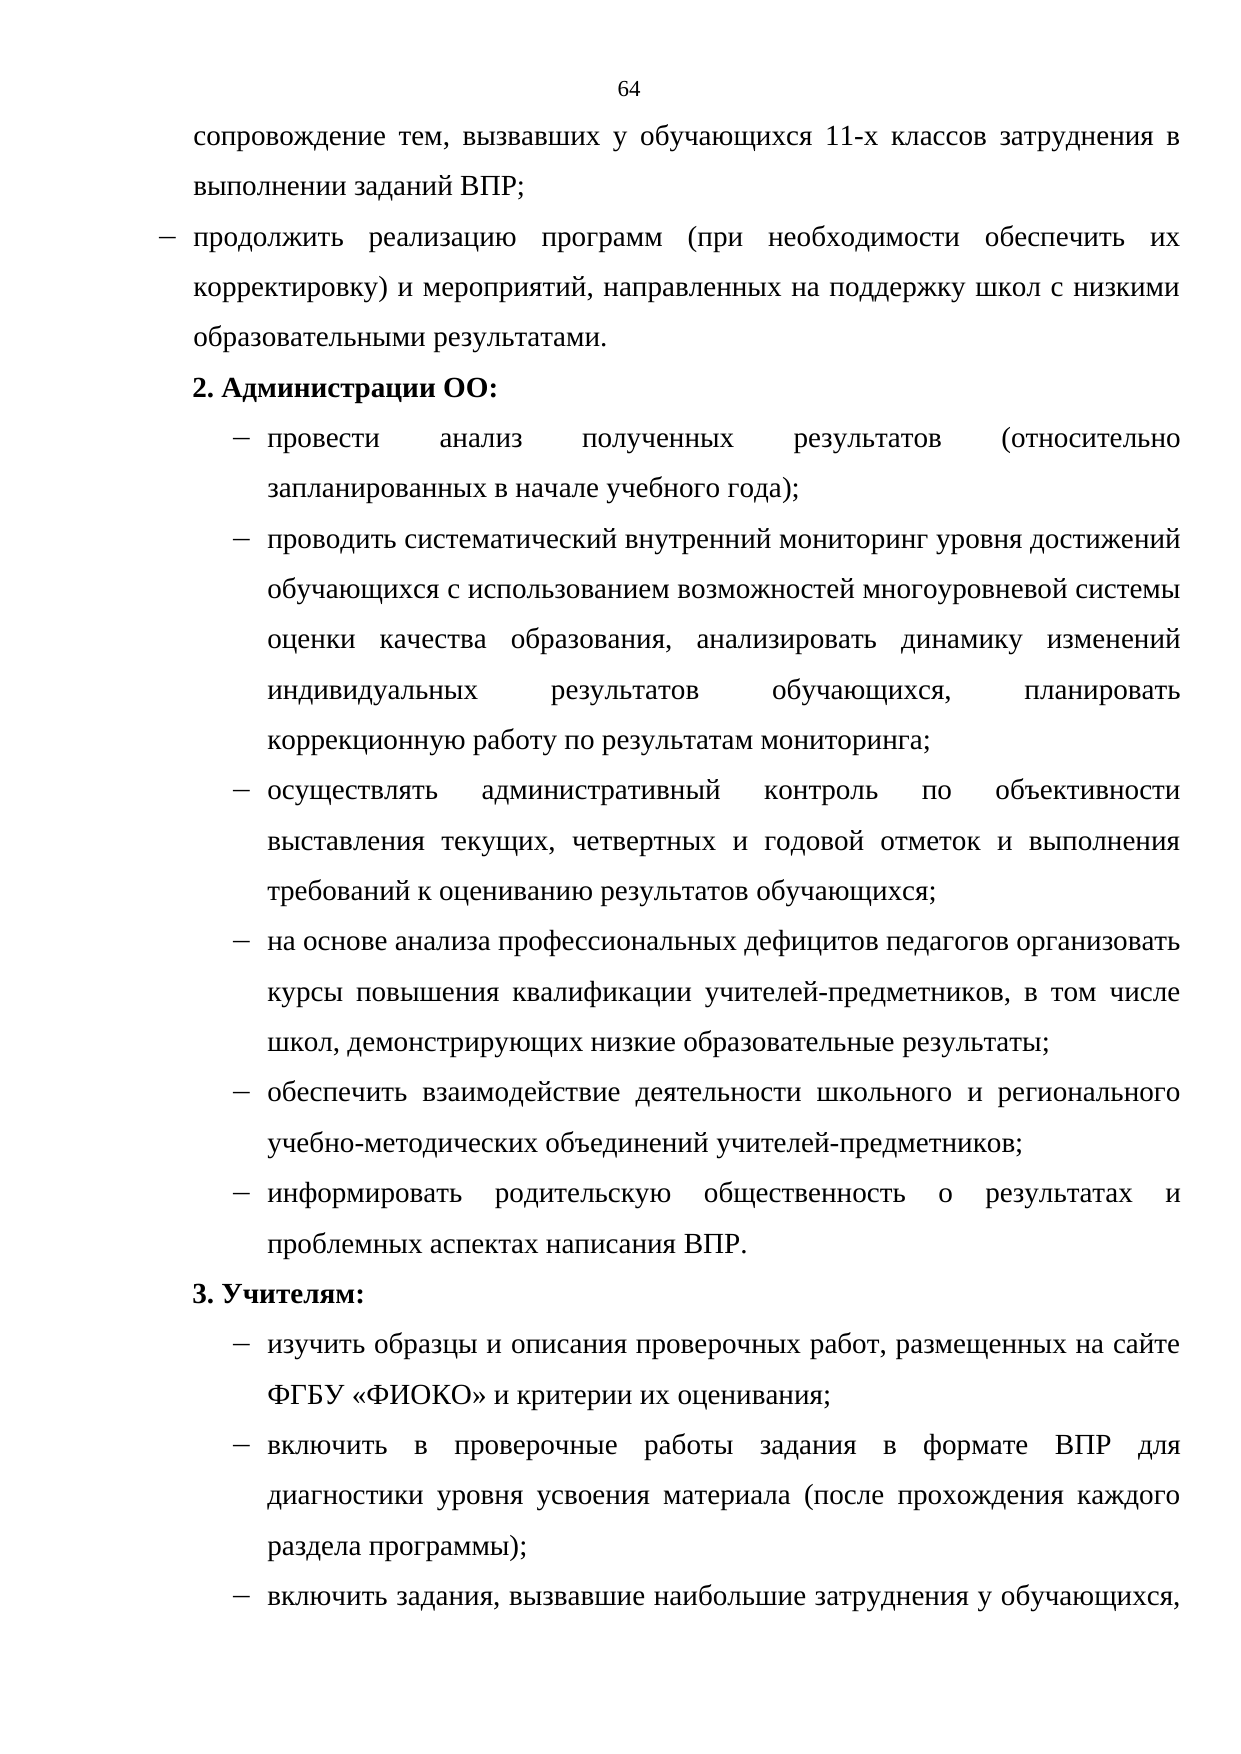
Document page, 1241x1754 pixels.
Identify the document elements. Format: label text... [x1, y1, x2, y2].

list осуществлять административный контроль по объективности выставления текущих, четвертных и годовой отметок и выполнения требований к оцениванию результатов обучающихся; [229, 772, 1181, 907]
list на основе анализа профессиональных дефицитов педагогов организовать курсы повышения квалификации учителей-предметников, в том числе школ, демонстрирующих низкие образовательные результаты; [229, 923, 1181, 1058]
text 2. Администрации ОО: [118, 370, 1181, 403]
list включить в проверочные работы задания в формате ВПР для диагностики уровня усвоения материала (после прохождения каждого раздела программы); [229, 1427, 1181, 1561]
list провести анализ полученных результатов (относительно запланированных в начале учебного года); [229, 420, 1181, 504]
text 3. Учителям: [118, 1276, 1181, 1309]
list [229, 1578, 1181, 1612]
list обеспечить взаимодействие деятельности школьного и регионального учебно-методических объединений учителей-предметников; [229, 1074, 1181, 1158]
list проводить систематический внутренний мониторинг уровня достижений обучающихся с использованием возможностей многоуровневой системы оценки качества образования, анализировать динамику изменений индивидуальных результатов обучающихся, планировать коррекционную работу по результатам мониторинга; [229, 521, 1181, 756]
list информировать родительскую общественность о результатах и проблемных аспектах написания ВПР. [229, 1175, 1181, 1259]
list продолжить реализацию программ (при необходимости обеспечить их корректировку) и мероприятий, направленных на поддержку школ с низкими образовательными результатами. [156, 219, 1181, 353]
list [156, 118, 1181, 202]
list изучить образцы и описания проверочных работ, размещенных на сайте ФГБУ «ФИОКО» и критерии их оценивания; [229, 1326, 1181, 1410]
